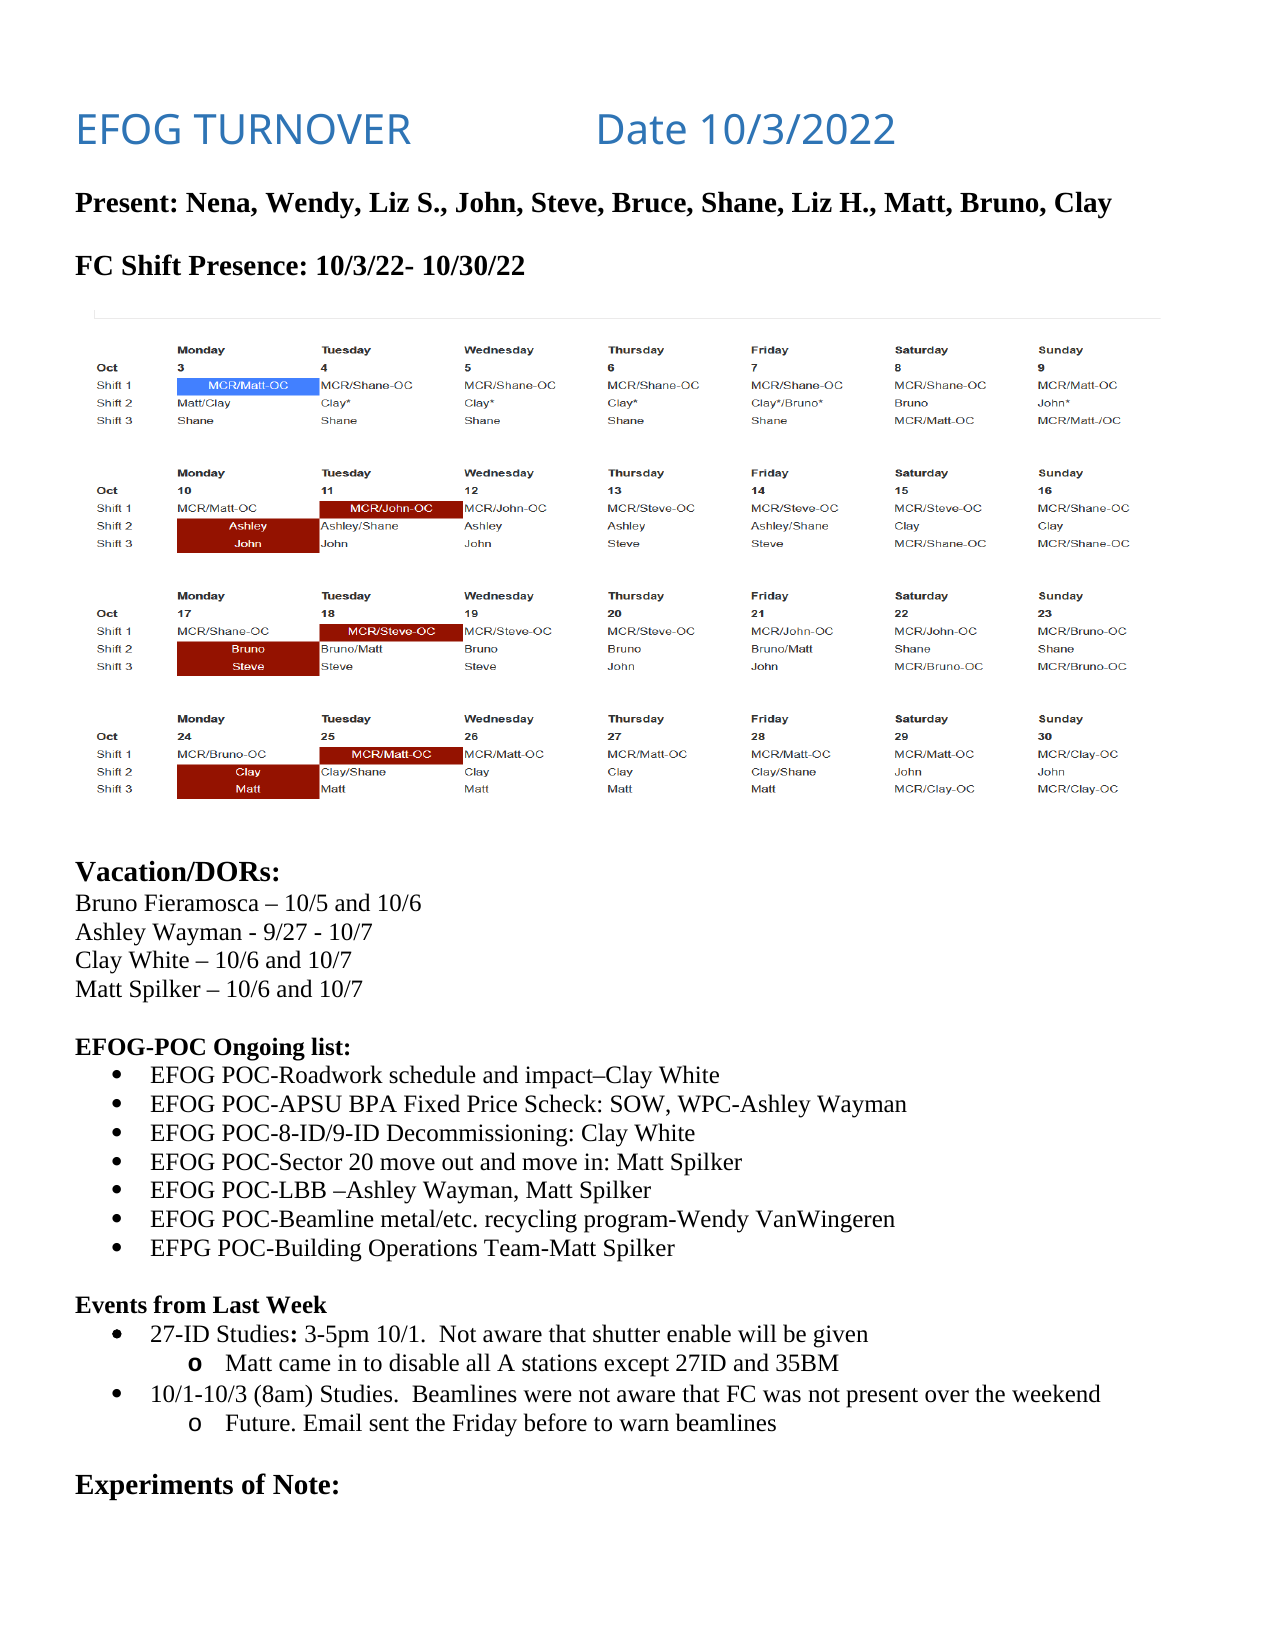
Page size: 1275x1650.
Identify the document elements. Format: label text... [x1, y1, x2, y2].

list Matt came in to disable all A stations except 27ID and 35BM [187, 1348, 1200, 1379]
text Present: Nena, Wendy, Liz S., John, Steve, Bruce, Shane, Liz H., Matt, Bruno, Clay [75, 186, 1200, 219]
list Future. Email sent the Friday before to warn beamlines [187, 1408, 1200, 1438]
list EFOG POC-Roadwork schedule and impact–Clay White [112, 1061, 1200, 1089]
list 10/1-10/3 (8am) Studies. Beamlines were not aware that FC was not present over the weekend [112, 1379, 1200, 1408]
text Experiments of Note: [75, 1467, 1200, 1501]
text EFOG-POC Ongoing list: [75, 1032, 1200, 1061]
list EFOG POC-8-ID/9-ID Decommissioning: Clay White [112, 1118, 1200, 1147]
list EFOG POC-Beamline metal/etc. recycling program-Wendy VanWingeren [112, 1204, 1200, 1233]
text Vacation/DORs: [75, 854, 1200, 888]
text Events from Last Week [75, 1291, 1200, 1319]
text Bruno Fieramosca – 10/5 and 10/6 [75, 888, 1200, 917]
text FC Shift Presence: 10/3/22- 10/30/22 [75, 248, 1200, 281]
list EFOG POC-APSU BPA Fixed Price Scheck: SOW, WPC-Ashley Wayman [112, 1089, 1200, 1118]
list EFOG POC-Sector 20 move out and move in: Matt Spilker [112, 1147, 1200, 1176]
list EFOG POC-LBB –Ashley Wayman, Matt Spilker [112, 1176, 1200, 1204]
list 27-ID Studies: 3-5pm 10/1. Not aware that shutter enable will be given [112, 1319, 1200, 1348]
picture [81, 310, 1161, 822]
list EFPG POC-Building Operations Team-Matt Spilker [112, 1233, 1200, 1262]
text Clay White – 10/6 and 10/7 [75, 946, 1200, 974]
text Matt Spilker – 10/6 and 10/7 [75, 974, 1200, 1003]
text Ashley Wayman - 9/27 - 10/7 [75, 917, 1200, 946]
